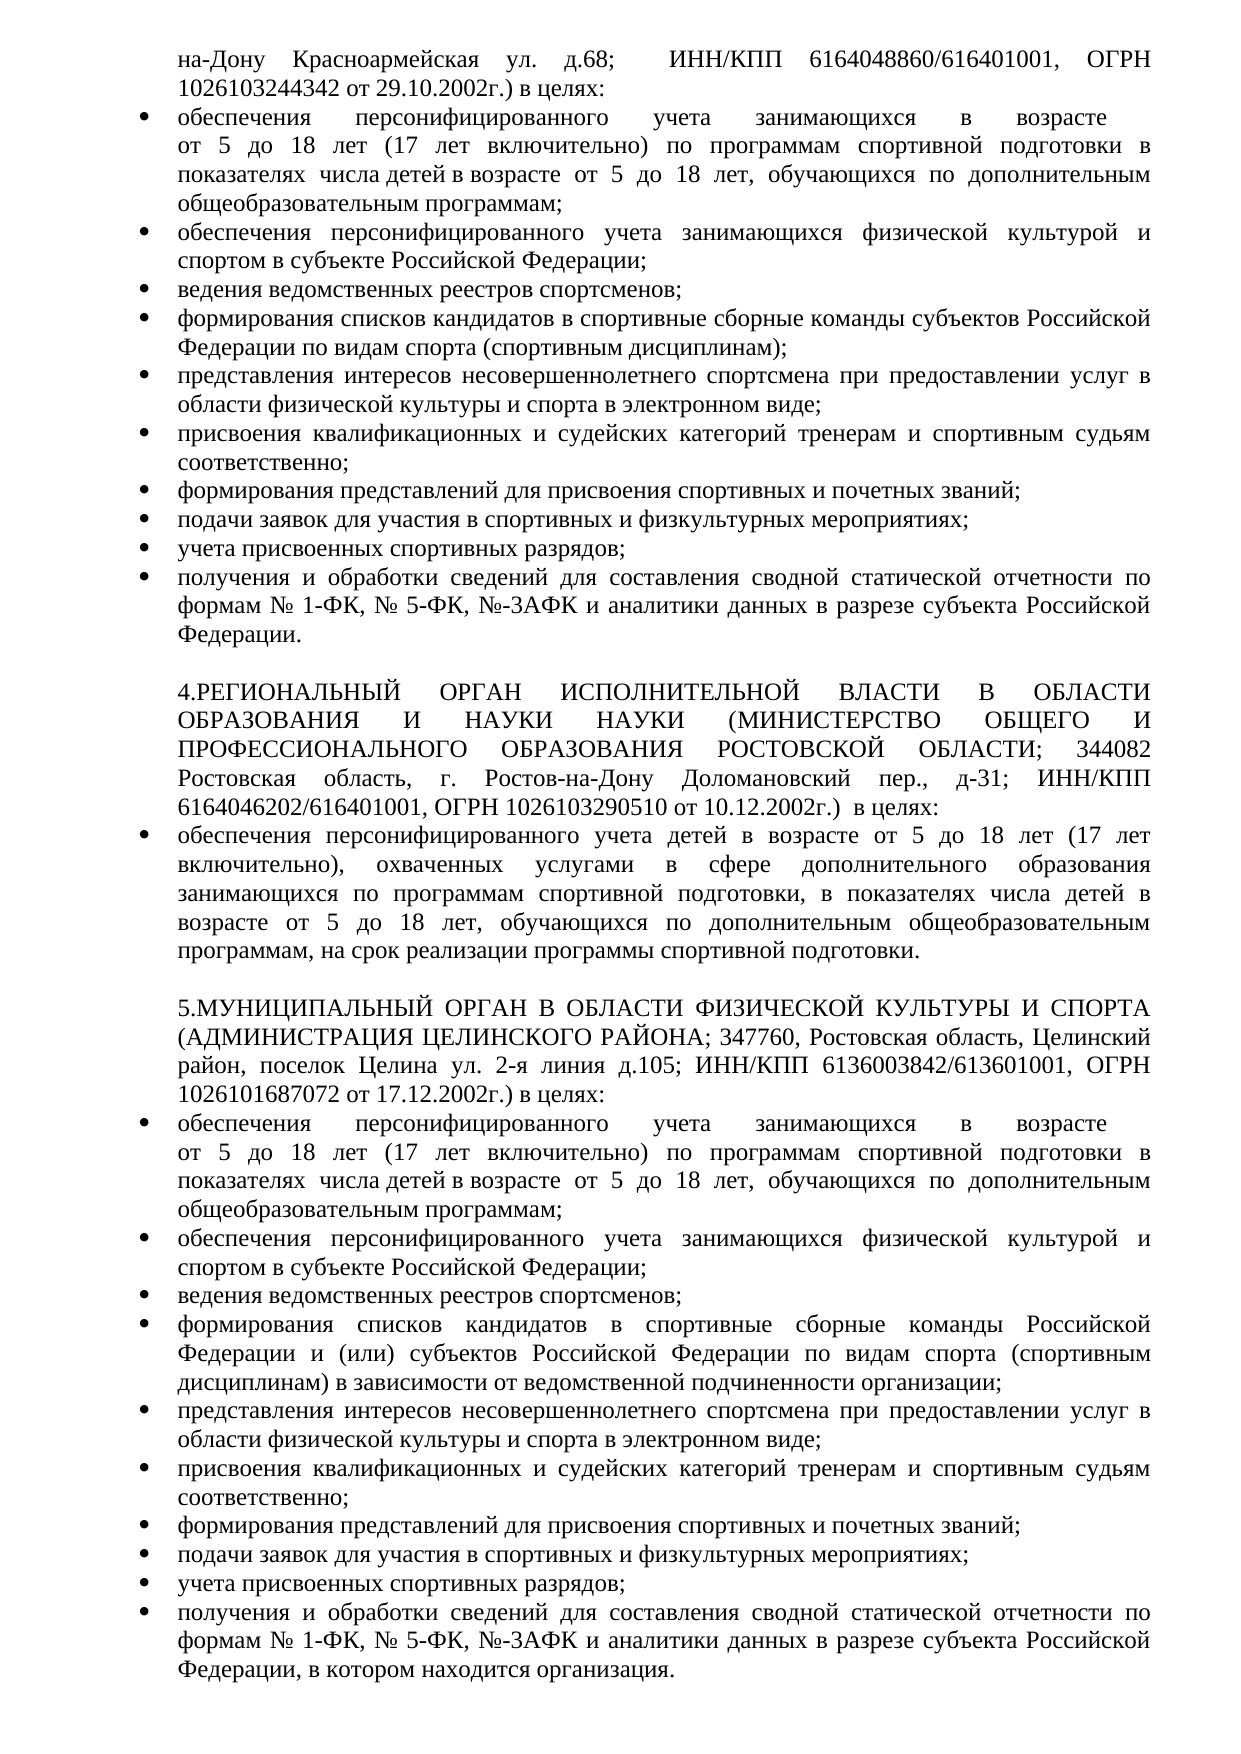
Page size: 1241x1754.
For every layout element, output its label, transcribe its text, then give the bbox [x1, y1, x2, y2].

list представления интересов несовершеннолетнего спортсмена при предоставлении услуг в области физической культуры и спорта в электронном виде; [140, 361, 1152, 418]
list обеспечения персонифицированного учета детей в возрасте от 5 до 18 лет (17 лет включительно), охваченных услугами в сфере дополнительного образования занимающихся по программам спортивной подготовки, в показателях числа детей в возрасте от 5 до 18 лет, обучающихся по дополнительным общеобразовательным программам, на срок реализации программы спортивной подготовки. [140, 821, 1152, 964]
list обеспечения персонифицированного учета занимающихся физической культурой и спортом в субъекте Российской Федерации; [140, 217, 1152, 274]
list представления интересов несовершеннолетнего спортсмена при предоставлении услуг в области физической культуры и спорта в электронном виде; [140, 1396, 1152, 1453]
list обеспечения персонифицированного учета занимающихся физической культурой и спортом в субъекте Российской Федерации; [140, 1223, 1152, 1281]
list 4.РЕГИОНАЛЬНЫЙ ОРГАН ИСПОЛНИТЕЛЬНОЙ ВЛАСТИ В ОБЛАСТИ ОБРАЗОВАНИЯ И НАУКИ НАУКИ (МИНИСТЕРСТВО ОБЩЕГО И ПРОФЕССИОНАЛЬНОГО ОБРАЗОВАНИЯ РОСТОВСКОЙ ОБЛАСТИ; 344082 Ростовская область, г. Ростов-на-Дону Доломановский пер., д-31; ИНН/КПП 6164046202/616401001, ОГРН 1026103290510 от 10.12.2002г.) в целях: [177, 677, 1152, 821]
list ведения ведомственных реестров спортсменов; [140, 1281, 1152, 1309]
list получения и обработки сведений для составления сводной статической отчетности по формам № 1-ФК, № 5-ФК, №-3АФК и аналитики данных в разрезе субъекта Российской Федерации, в котором находится организация. [140, 1597, 1152, 1683]
list присвоения квалификационных и судейских категорий тренерам и спортивным судьям соответственно; [140, 418, 1152, 476]
list формирования списков кандидатов в спортивные сборные команды субъектов Российской Федерации по видам спорта (спортивным дисциплинам); [140, 303, 1152, 361]
list формирования представлений для присвоения спортивных и почетных званий; [140, 476, 1152, 504]
list 5.МУНИЦИПАЛЬНЫЙ ОРГАН В ОБЛАСТИ ФИЗИЧЕСКОЙ КУЛЬТУРЫ И СПОРТА (АДМИНИСТРАЦИЯ ЦЕЛИНСКОГО РАЙОНА; 347760, Ростовская область, Целинский район, поселок Целина ул. 2-я линия д.105; ИНН/КПП 6136003842/613601001, ОГРН 1026101687072 от 17.12.2002г.) в целях: [177, 993, 1152, 1108]
list учета присвоенных спортивных разрядов; [140, 533, 1152, 562]
list присвоения квалификационных и судейских категорий тренерам и спортивным судьям соответственно; [140, 1453, 1152, 1511]
list подачи заявок для участия в спортивных и физкультурных мероприятиях; [140, 1539, 1152, 1568]
list обеспечения персонифицированного учета занимающихся в возрасте от 5 до 18 лет (17 лет включительно) по программам спортивной подготовки в показателях числа детей в возрасте от 5 до 18 лет, обучающихся по дополнительным общеобразовательным программам; [140, 102, 1152, 217]
list подачи заявок для участия в спортивных и физкультурных мероприятиях; [140, 504, 1152, 533]
list учета присвоенных спортивных разрядов; [140, 1568, 1152, 1597]
list ведения ведомственных реестров спортсменов; [140, 274, 1152, 303]
list обеспечения персонифицированного учета занимающихся в возрасте от 5 до 18 лет (17 лет включительно) по программам спортивной подготовки в показателях числа детей в возрасте от 5 до 18 лет, обучающихся по дополнительным общеобразовательным программам; [140, 1108, 1152, 1223]
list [177, 44, 1152, 102]
list получения и обработки сведений для составления сводной статической отчетности по формам № 1-ФК, № 5-ФК, №-3АФК и аналитики данных в разрезе субъекта Российской Федерации. [140, 562, 1152, 648]
list формирования представлений для присвоения спортивных и почетных званий; [140, 1511, 1152, 1539]
